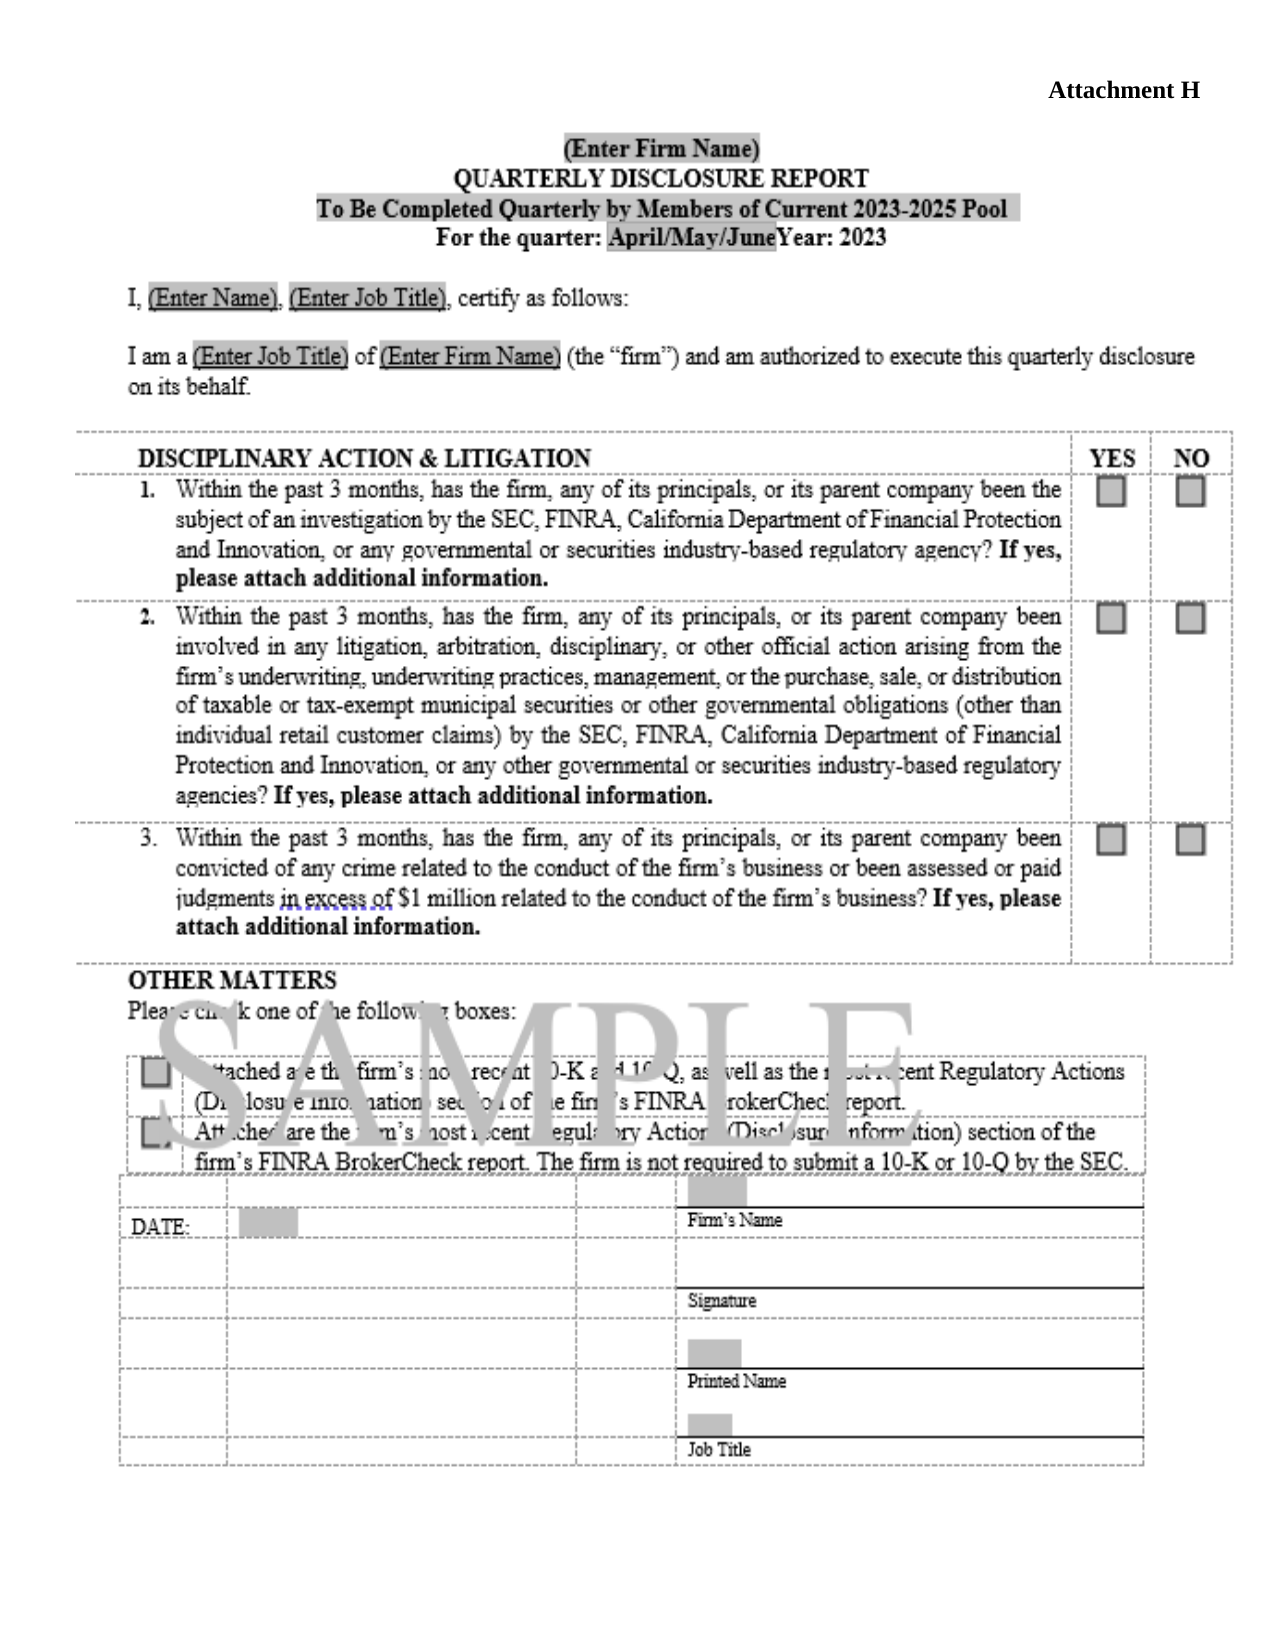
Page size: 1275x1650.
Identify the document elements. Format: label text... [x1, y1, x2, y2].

subtitle Attachment H [75, 75, 1200, 103]
picture [75, 103, 1250, 1501]
